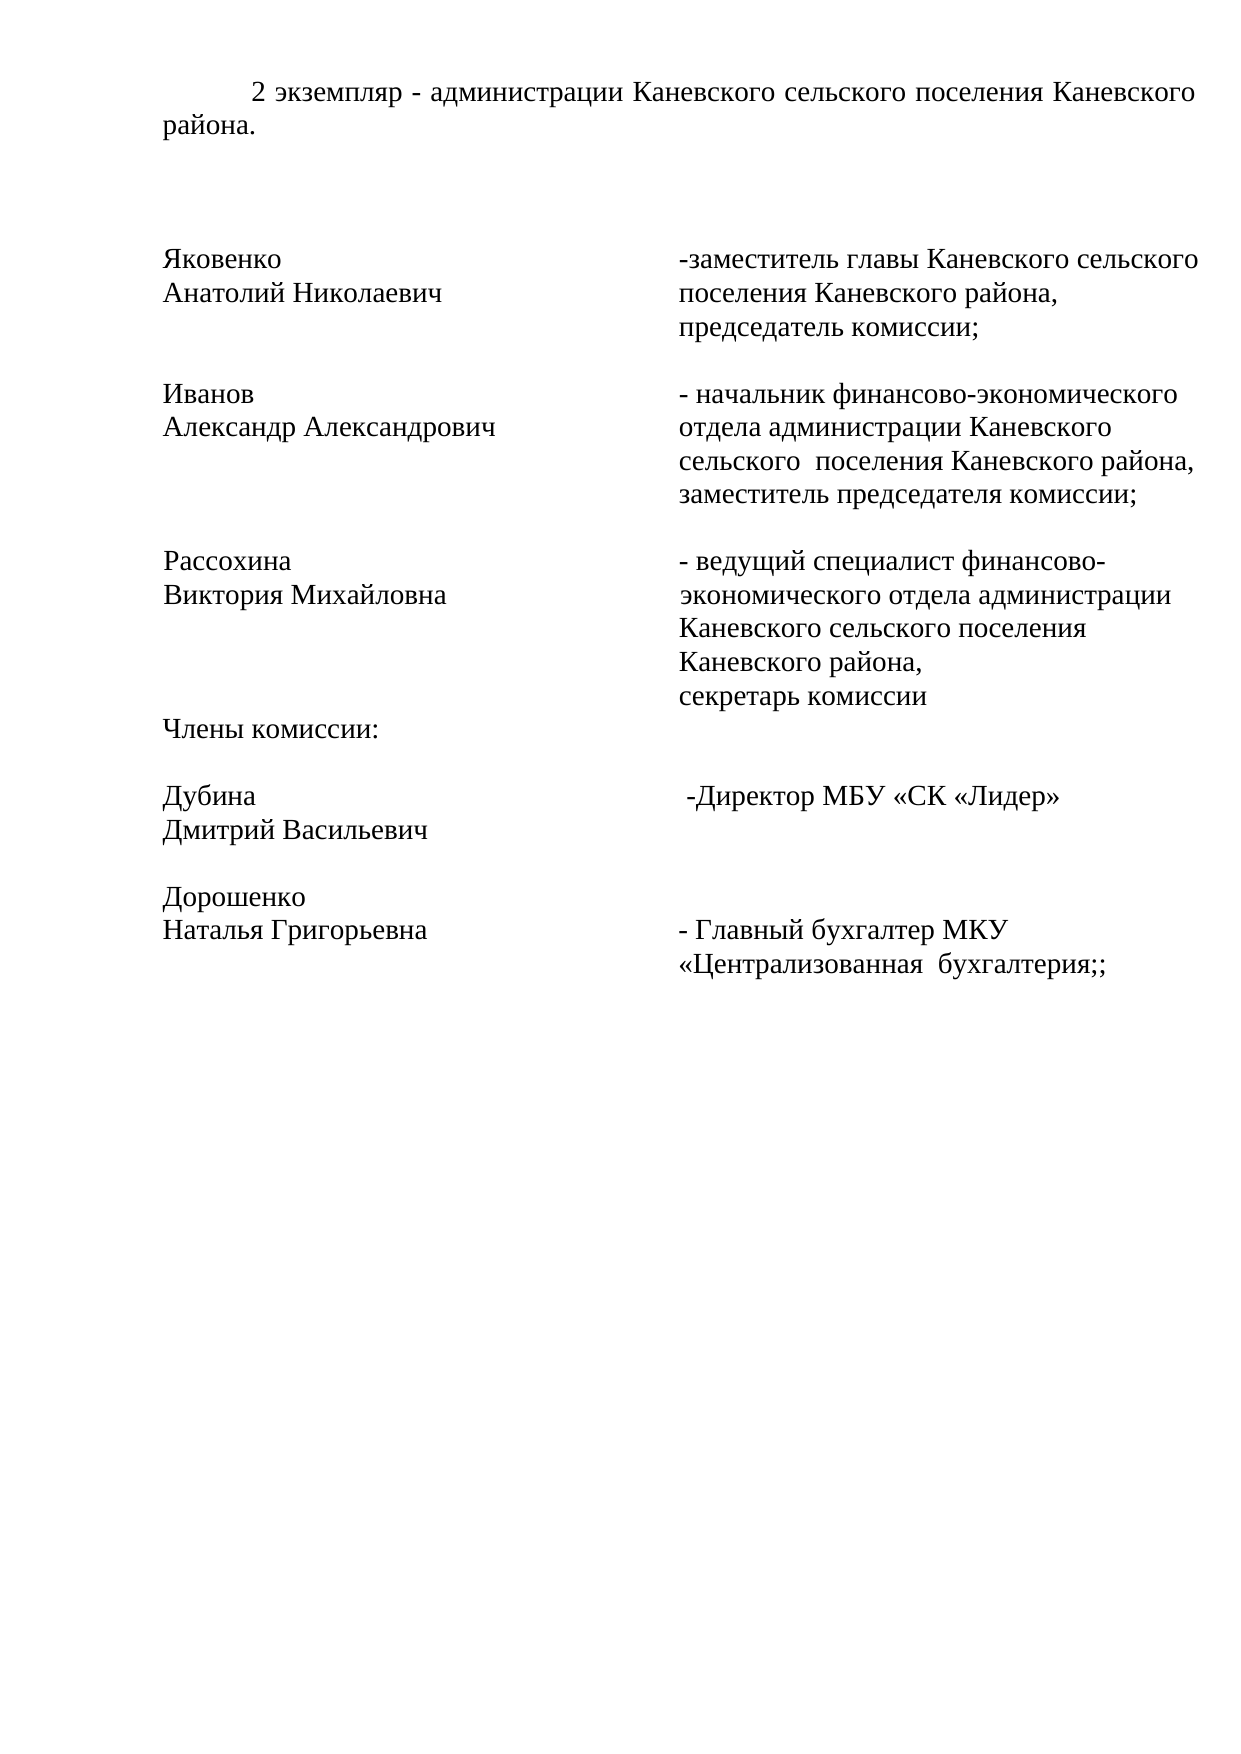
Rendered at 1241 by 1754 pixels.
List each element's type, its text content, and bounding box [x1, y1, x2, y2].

text Наталья Григорьевна - Главный бухгалтер МКУ «Централизованная бухгалтерия;; [162, 912, 1196, 979]
text Виктория Михайловна экономического отдела администрации Каневского сельского поселения Каневского района, [163, 577, 1196, 678]
text сельского поселения Каневского района, [162, 443, 1196, 476]
text секретарь комиссии [679, 678, 1196, 711]
text Анатолий Николаевич поселения Каневского района, [162, 275, 1196, 309]
text Рассохина - ведущий специалист финансово- [163, 543, 1196, 577]
text председатель комиссии; [605, 309, 1196, 342]
text Яковенко -заместитель главы Каневского сельского [162, 242, 1211, 275]
text 2 экземпляр - администрации Каневского сельского поселения Каневского района. [162, 74, 1196, 141]
text Дубина -Директор МБУ «СК «Лидер» [162, 778, 1196, 812]
text заместитель председателя комиссии; [679, 476, 1196, 510]
text Иванов - начальник финансово-экономического [162, 376, 1196, 409]
text Дорошенко [162, 879, 1196, 912]
text Члены комиссии: [162, 711, 1196, 745]
text Дмитрий Васильевич [162, 812, 1196, 845]
text Александр Александрович отдела администрации Каневского [162, 409, 1196, 443]
